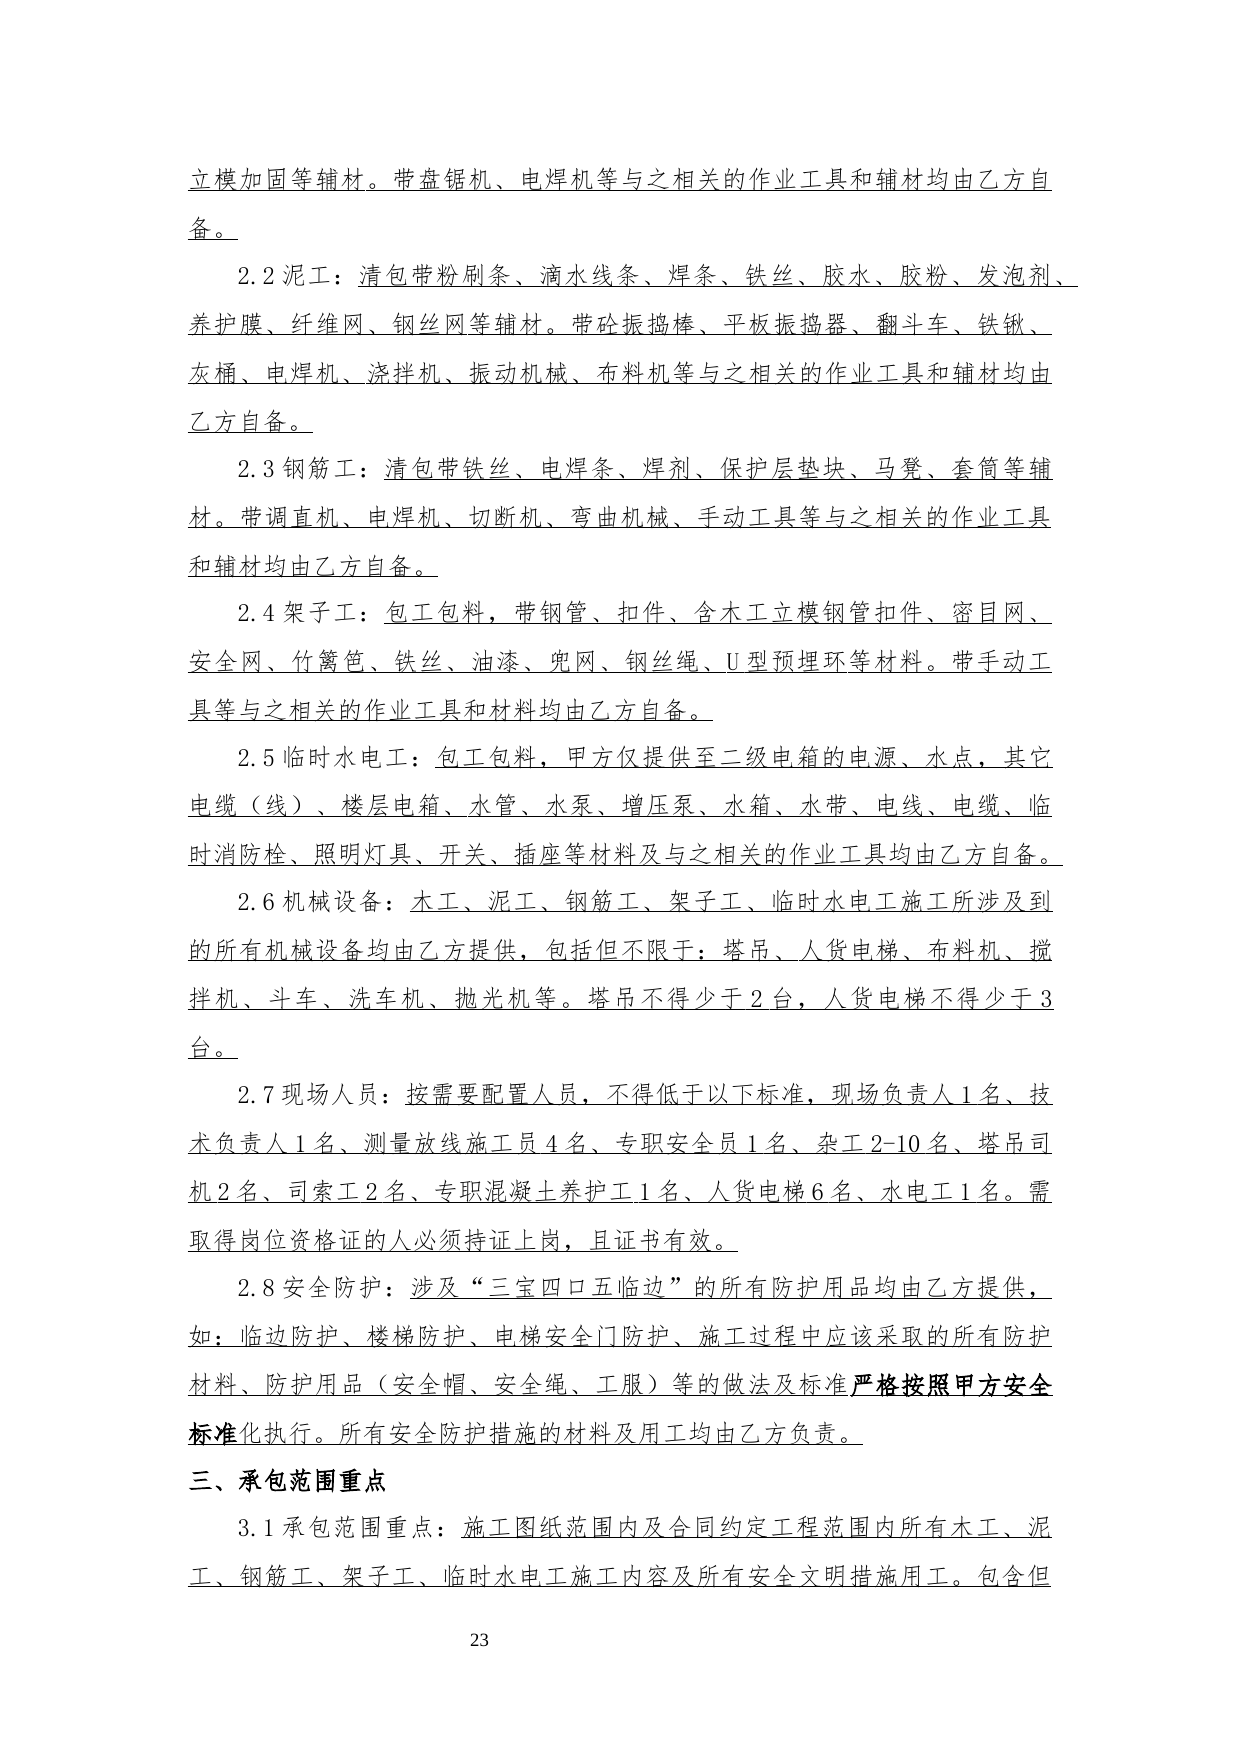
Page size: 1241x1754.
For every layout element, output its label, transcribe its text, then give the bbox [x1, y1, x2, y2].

text 2.6机械设备：木工、泥工、钢筋工、架子工、临时水电工施工所涉及到的所有机械设备均由乙方提供，包括但不限于：塔吊、人货电梯、布料机、搅拌机、斗车、洗车机、抛光机等。塔吊不得少于2台，人货电梯不得少于3台。 [187, 1010, 1053, 1062]
text 2.3钢筋工：清包带铁丝、电焊条、焊剂、保护层垫块、马凳、套筒等辅材。带调直机、电焊机、切断机、弯曲机械、手动工具等与之相关的作业工具和辅材均由乙方自备。 [187, 451, 1053, 581]
list 承包范围重点 [187, 1462, 1053, 1495]
text 2.5临时水电工：包工包料，甲方仅提供至二级电箱的电源、水点，其它电缆（线）、楼层电箱、水管、水泵、增压泵、水箱、水带、电线、电缆、临时消防栓、照明灯具、开关、插座等材料及与之相关的作业工具均由乙方自备。 [187, 739, 1053, 865]
text 2.2泥工：清包带粉刷条、滴水线条、焊条、铁丝、胶水、胶粉、发泡剂、养护膜、纤维网、钢丝网等辅材。带砼振捣棒、平板振捣器、翻斗车、铁锹、灰桶、电焊机、浇拌机、振动机械、布料机等与之相关的作业工具和辅材均由乙方自备。 [187, 257, 1053, 436]
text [187, 1509, 1053, 1590]
text 2.8安全防护：涉及“三宝四口五临边”的所有防护用品均由乙方提供，如：临边防护、楼梯防护、电梯安全门防护、施工过程中应该采取的所有防护材料、防护用品（安全帽、安全绳、工服）等的做法及标准严格按照甲方安全标准化执行。所有安全防护措施的材料及用工均由乙方负责。 [187, 1269, 1053, 1448]
text 2.6机械设备：木工、泥工、钢筋工、架子工、临时水电工施工所涉及到的所有机械设备均由乙方提供，包括但不限于：塔吊、人货电梯、布料机、搅拌机、斗车、洗车机、抛光机等。塔吊不得少于2台，人货电梯不得少于3台。 [187, 883, 1053, 1009]
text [187, 162, 1053, 243]
text 2.4架子工：包工包料，带钢管、扣件、含木工立模钢管扣件、密目网、安全网、竹篱笆、铁丝、油漆、兜网、钢丝绳、U型预埋环等材料。带手动工具等与之相关的作业工具和材料均由乙方自备。 [187, 595, 1053, 725]
text 2.7现场人员：按需要配置人员，不得低于以下标准，现场负责人1名、技术负责人1名、测量放线施工员4名、专职安全员1名、杂工2-10名、塔吊司机2名、司索工2名、专职混凝土养护工1名、人货电梯6名、水电工1名。需取得岗位资格证的人必须持证上岗，且证书有效。 [187, 1076, 1053, 1255]
